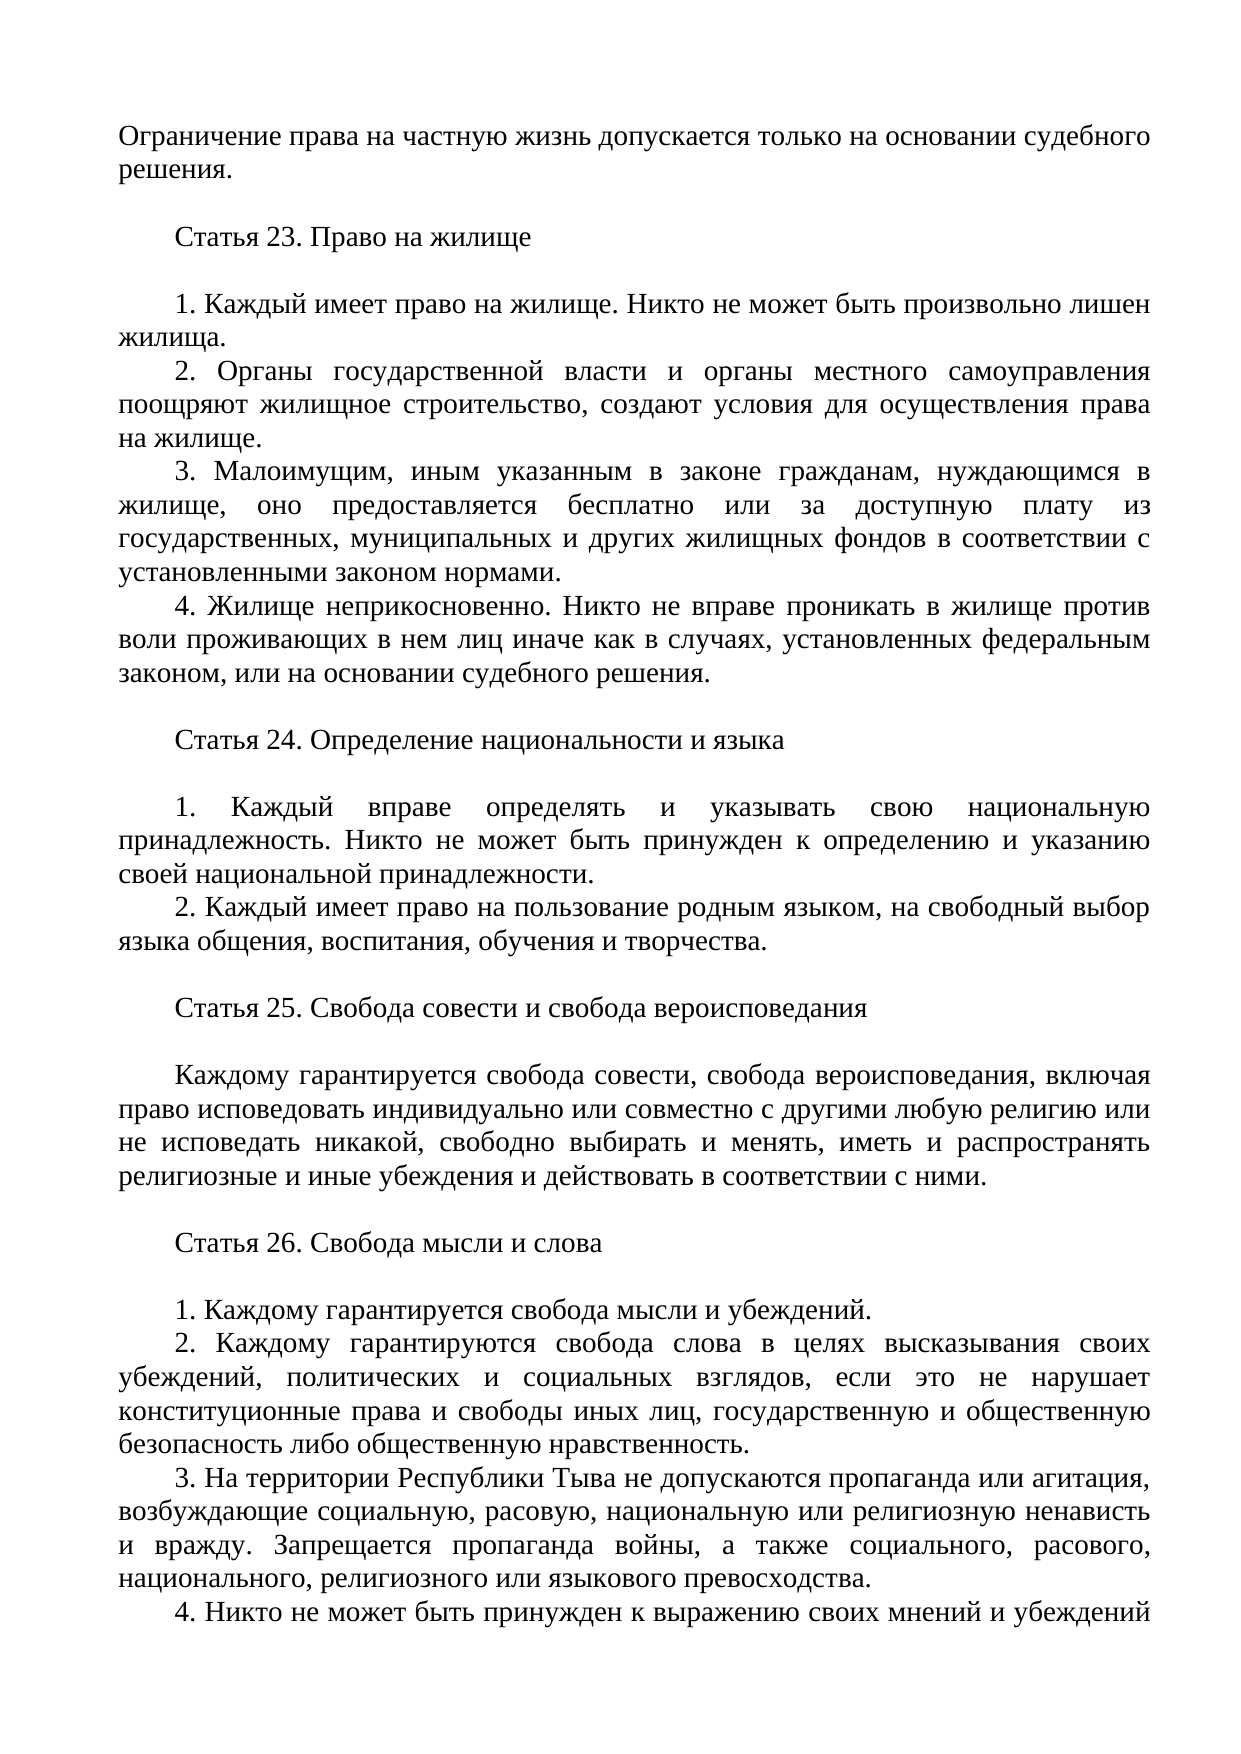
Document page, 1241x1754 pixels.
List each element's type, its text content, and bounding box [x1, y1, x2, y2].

text Статья 26. Свобода мысли и слова [118, 1225, 1152, 1258]
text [118, 118, 1152, 185]
text 2. Органы государственной власти и органы местного самоуправления поощряют жилищное строительство, создают условия для осуществления права на жилище. [118, 353, 1152, 453]
text 1. Каждому гарантируется свобода мысли и убеждений. [118, 1292, 1152, 1326]
text Статья 24. Определение национальности и языка [118, 722, 1152, 755]
text 3. Малоимущим, иным указанным в законе гражданам, нуждающимся в жилище, оно предоставляется бесплатно или за доступную плату из государственных, муниципальных и других жилищных фондов в соответствии с установленными законом нормами. [118, 453, 1152, 588]
text 1. Каждый вправе определять и указывать свою национальную принадлежность. Никто не может быть принужден к определению и указанию своей национальной принадлежности. [118, 789, 1152, 889]
text Каждому гарантируется свобода совести, свобода вероисповедания, включая право исповедовать индивидуально или совместно с другими любую религию или не исповедать никакой, свободно выбирать и менять, иметь и распространять религиозные и иные убеждения и действовать в соответствии с ними. [118, 1057, 1152, 1191]
text 3. На территории Республики Тыва не допускаются пропаганда или агитация, возбуждающие социальную, расовую, национальную или религиозную ненависть и вражду. Запрещается пропаганда войны, а также социального, расового, национального, религиозного или языкового превосходства. [118, 1460, 1152, 1594]
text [118, 1594, 1152, 1627]
text 1. Каждый имеет право на жилище. Никто не может быть произвольно лишен жилища. [118, 286, 1152, 353]
text Статья 25. Свобода совести и свобода вероисповедания [118, 990, 1152, 1024]
text 2. Каждому гарантируются свобода слова в целях высказывания своих убеждений, политических и социальных взглядов, если это не нарушает конституционные права и свободы иных лиц, государственную и общественную безопасность либо общественную нравственность. [118, 1326, 1152, 1460]
text Статья 23. Право на жилище [118, 219, 1152, 252]
text 4. Жилище неприкосновенно. Никто не вправе проникать в жилище против воли проживающих в нем лиц иначе как в случаях, установленных федеральным законом, или на основании судебного решения. [118, 588, 1152, 688]
text 2. Каждый имеет право на пользование родным языком, на свободный выбор языка общения, воспитания, обучения и творчества. [118, 889, 1152, 957]
